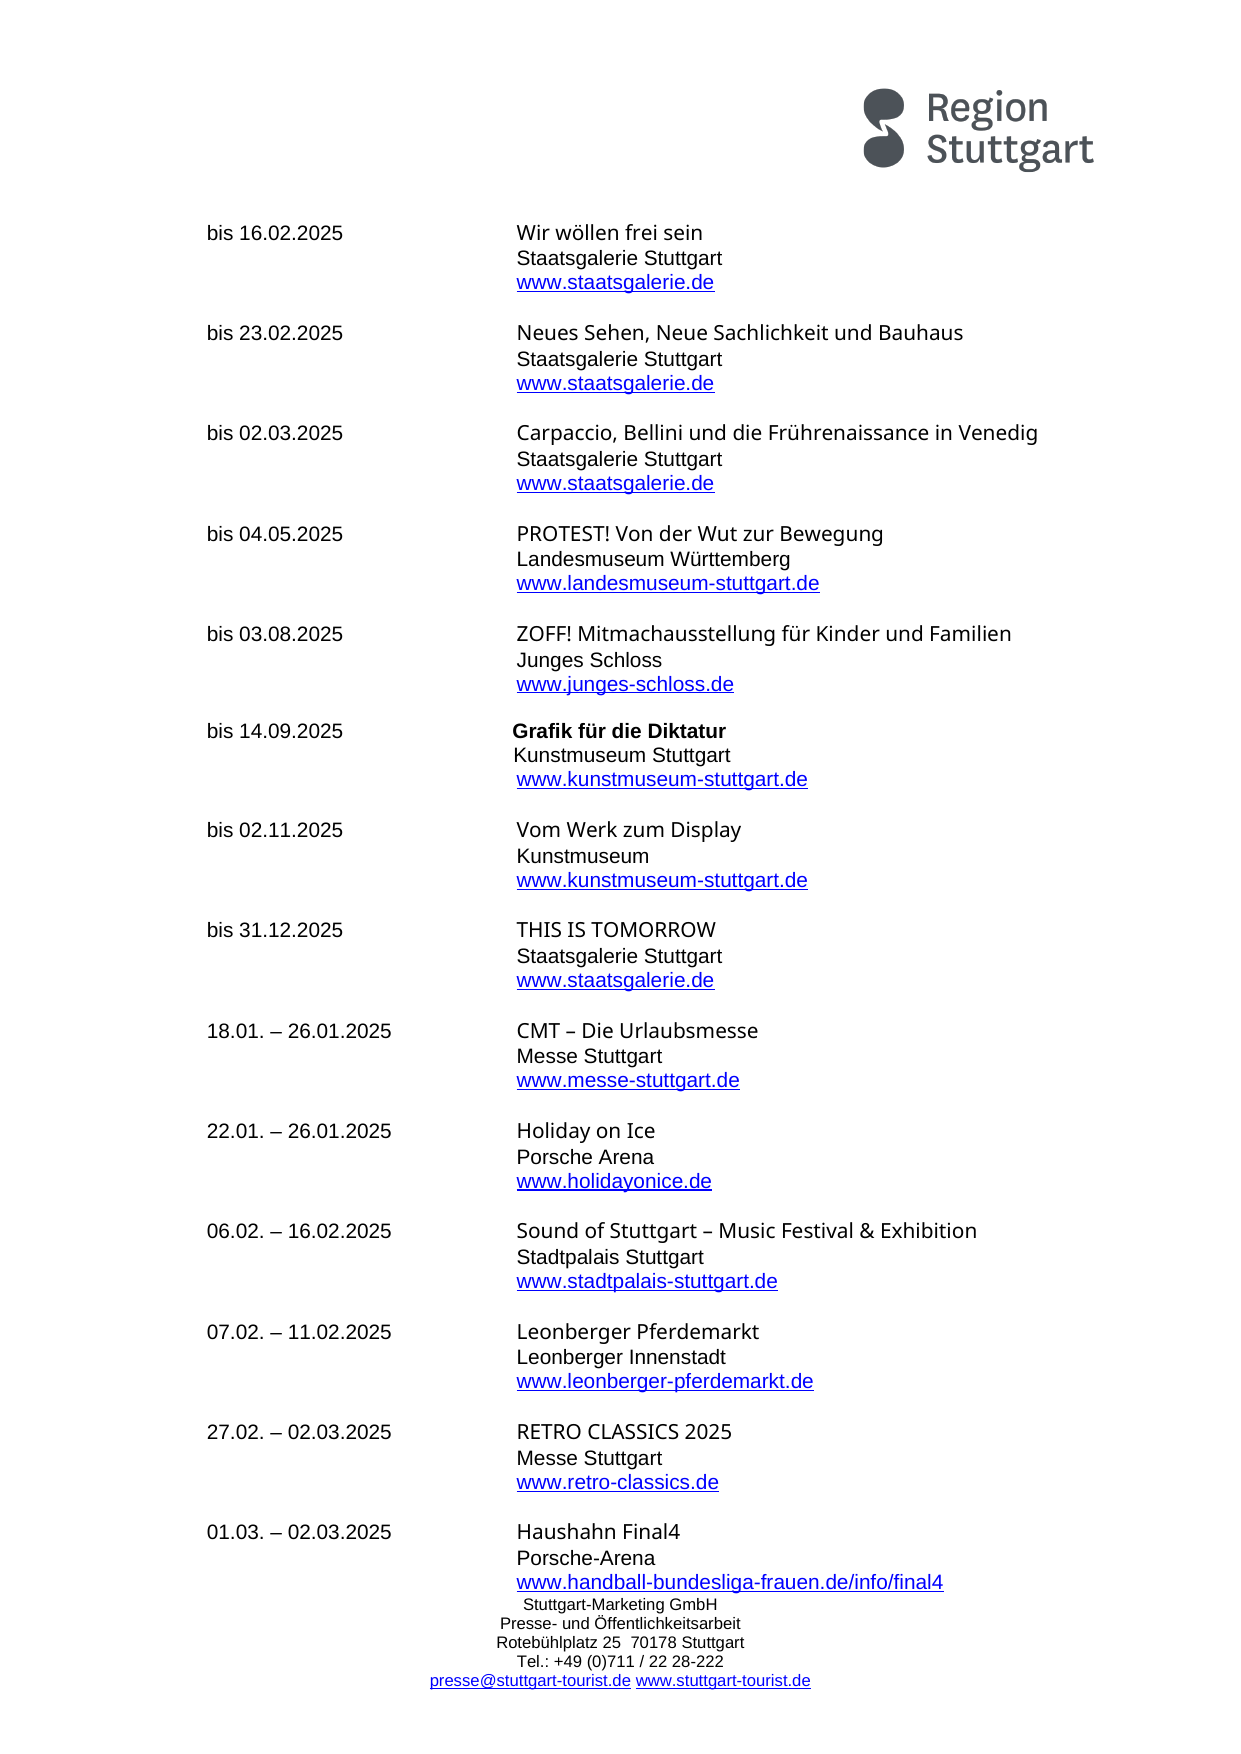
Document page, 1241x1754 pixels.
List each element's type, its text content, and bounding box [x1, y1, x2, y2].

text www.leonberger-pferdemarkt.de [148, 1369, 1093, 1393]
text bis 14.09.2025 Grafik für die Diktatur [207, 719, 1093, 743]
text 01.03. – 02.03.2025 Haushahn Final4 [207, 1517, 1093, 1546]
text Staatsgalerie Stuttgart [148, 246, 1093, 270]
text Porsche Arena [118, 1144, 1093, 1168]
text Messe Stuttgart [207, 1044, 1093, 1068]
text Leonberger Innenstadt [148, 1345, 1093, 1369]
text bis 02.11.2025 Vom Werk zum Display [207, 815, 1093, 844]
text www.landesmuseum-stuttgart.de [207, 571, 1093, 595]
text 22.01. – 26.01.2025 Holiday on Ice [207, 1116, 1093, 1144]
text 27.02. – 02.03.2025 RETRO CLASSICS 2025 [207, 1417, 1093, 1446]
text www.staatsgalerie.de [148, 371, 1093, 394]
text Staatsgalerie Stuttgart [148, 944, 1093, 968]
text bis 04.05.2025 PROTEST! Von der Wut zur Bewegung [207, 519, 1093, 547]
text www.retro-classics.de [207, 1469, 1093, 1493]
text Landesmuseum Württemberg [207, 547, 1093, 571]
text www.staatsgalerie.de [148, 270, 1093, 294]
text Staatsgalerie Stuttgart [148, 347, 1093, 371]
text 06.02. – 16.02.2025 Sound of Stuttgart – Music Festival & Exhibition [148, 1216, 1093, 1245]
text Staatsgalerie Stuttgart [207, 447, 1093, 471]
text Junges Schloss [207, 647, 1093, 671]
text www.handball-bundesliga-frauen.de/info/final4 [207, 1570, 1093, 1594]
text www.kunstmuseum-stuttgart.de [207, 767, 1093, 791]
text bis 02.03.2025 Carpaccio, Bellini und die Frührenaissance in Venedig [207, 418, 1093, 447]
text www.stadtpalais-stuttgart.de [148, 1269, 1093, 1293]
text bis 03.08.2025 ZOFF! Mitmachausstellung für Kinder und Familien [207, 619, 1093, 647]
text Porsche-Arena [207, 1546, 1093, 1570]
text www.staatsgalerie.de [207, 968, 1093, 992]
text www.junges-schloss.de [207, 671, 1093, 695]
text bis 31.12.2025 THIS IS TOMORROW [207, 916, 1093, 944]
text www.kunstmuseum-stuttgart.de [207, 868, 1093, 892]
text 18.01. – 26.01.2025 CMT – Die Urlaubsmesse [207, 1016, 1093, 1044]
text www.staatsgalerie.de [207, 471, 1093, 495]
text Kunstmuseum [207, 844, 1093, 868]
text bis 16.02.2025 Wir wöllen frei sein [207, 218, 1093, 246]
text Messe Stuttgart [148, 1446, 1093, 1469]
picture [824, 58, 1120, 190]
text www.holidayonice.de [118, 1168, 1093, 1192]
text bis 23.02.2025 Neues Sehen, Neue Sachlichkeit und Bauhaus [207, 318, 1093, 347]
text 07.02. – 11.02.2025 Leonberger Pferdemarkt [148, 1317, 1093, 1345]
text Kunstmuseum Stuttgart [207, 743, 1093, 767]
text www.messe-stuttgart.de [207, 1068, 1093, 1092]
text Stadtpalais Stuttgart [148, 1245, 1093, 1269]
